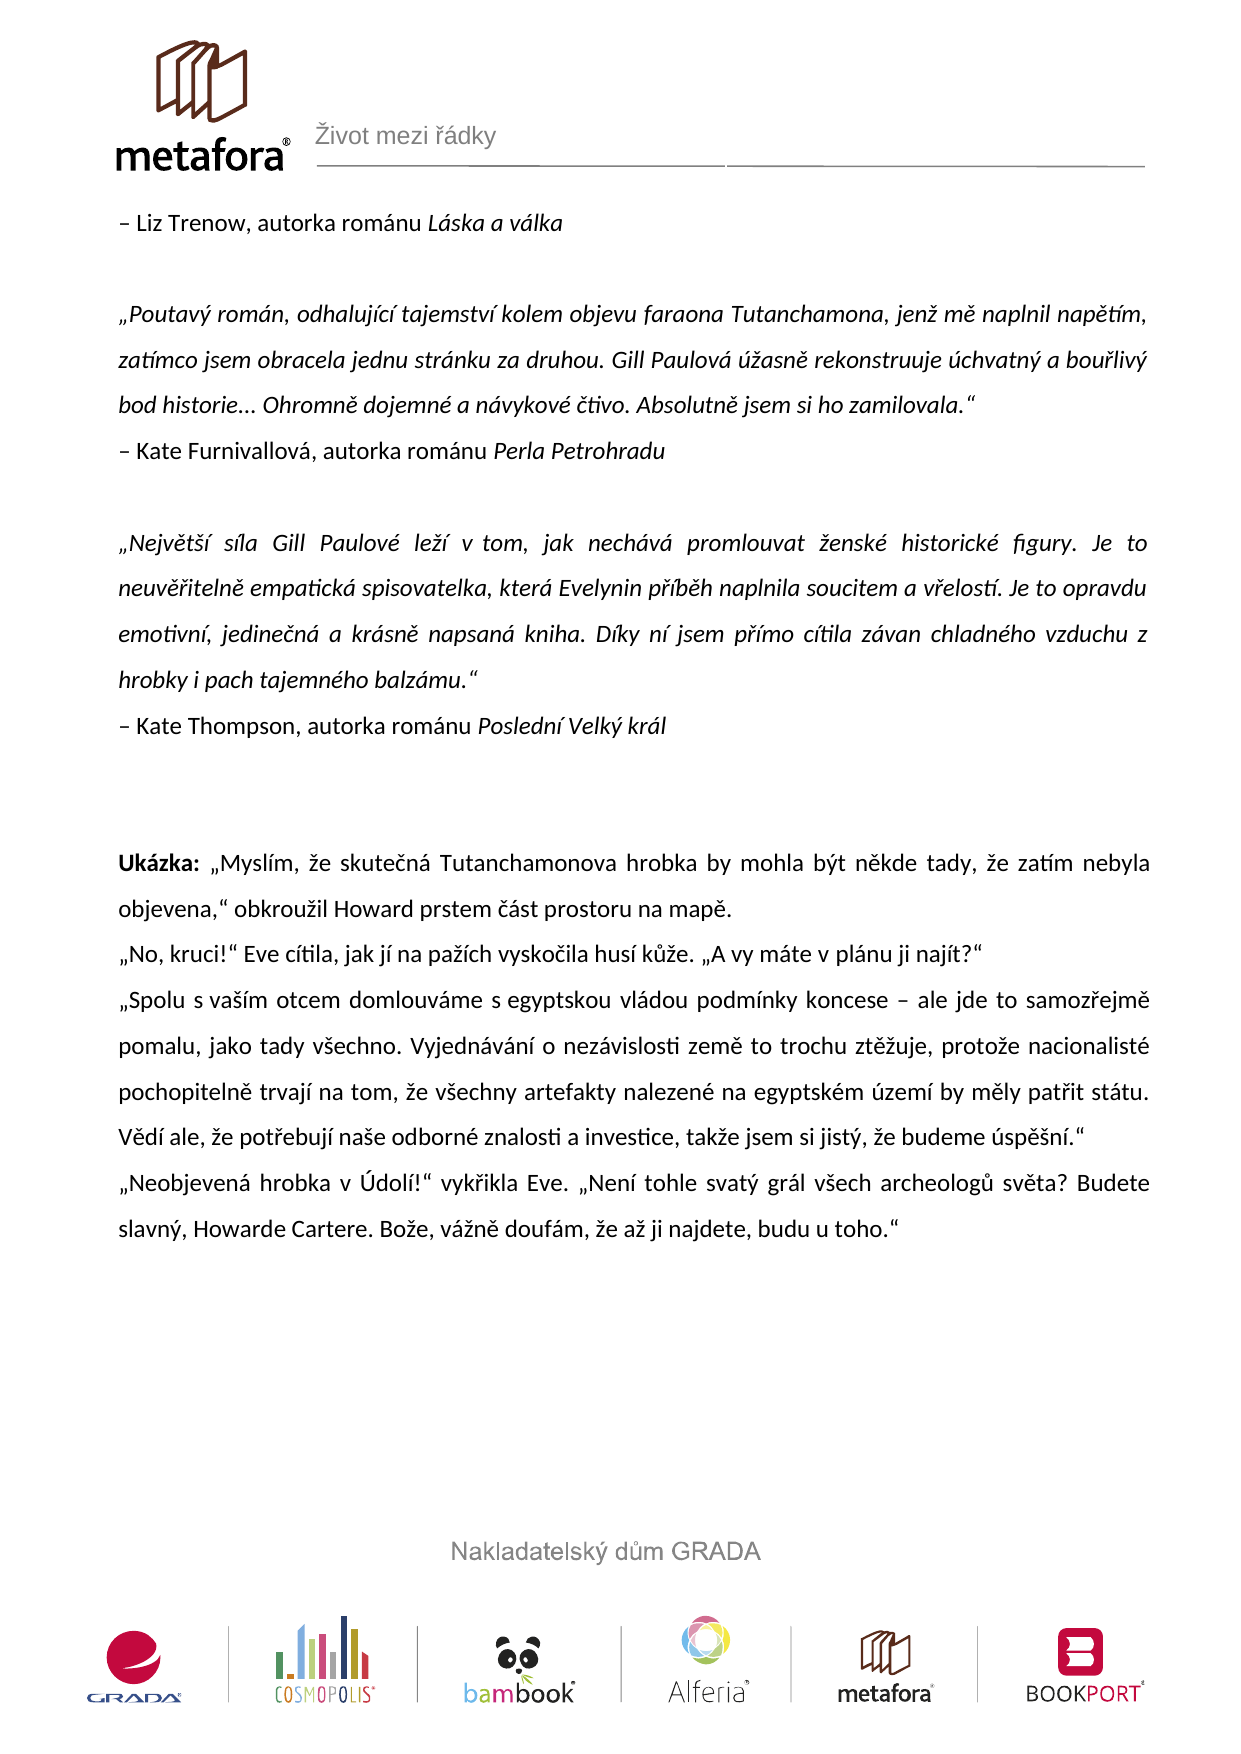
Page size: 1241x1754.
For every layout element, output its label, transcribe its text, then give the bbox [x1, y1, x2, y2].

text „Poutavý román, odhalující tajemství kolem objevu faraona Tutanchamona, jenž mě naplnil napětím, zatímco jsem obracela jednu stránku za druhou. Gill Paulová úžasně rekonstruuje úchvatný a bouřlivý bod historie... Ohromně dojemné a návykové čtivo. Absolutně jsem si ho zamilovala.“ [118, 298, 1152, 420]
text „Neobjevená hrobka v Údolí!“ vykřikla Eve. „Není tohle svatý grál všech archeologů světa? Budete slavný, Howarde Cartere. Bože, vážně doufám, že až ji najdete, budu u toho.“ [118, 1167, 1152, 1243]
text – Kate Furnivallová, autorka románu Perla Petrohradu [118, 435, 1152, 466]
text – Liz Trenow, autorka románu Láska a válka [118, 207, 1152, 237]
text „Spolu s vaším otcem domlouváme s egyptskou vládou podmínky koncese – ale jde to samozřejmě pomalu, jako tady všechno. Vyjednávání o nezávislosti země to trochu ztěžuje, protože nacionalisté pochopitelně trvají na tom, že všechny artefakty nalezené na egyptském území by měly patřit státu. Vědí ale, že potřebují naše odborné znalosti a investice, takže jsem si jistý, že budeme úspěšní.“ [118, 984, 1152, 1152]
text – Kate Thompson, autorka románu Poslední Velký král [118, 710, 1152, 740]
text „No, kruci!“ Eve cítila, jak jí na pažích vyskočila husí kůže. „A vy máte v plánu ji najít?“ [118, 938, 1152, 969]
text „Největší síla Gill Paulové leží v tom, jak nechává promlouvat ženské historické figury. Je to neuvěřitelně empatická spisovatelka, která Evelynin příběh naplnila soucitem a vřelostí. Je to opravdu emotivní, jedinečná a krásně napsaná kniha. Díky ní jsem přímo cítila závan chladného vzduchu z hrobky i pach tajemného balzámu.“ [118, 527, 1152, 694]
text Ukázka: „Myslím, že skutečná Tutanchamonova hrobka by mohla být někde tady, že zatím nebyla objevena,“ obkroužil Howard prstem část prostoru na mapě. [118, 847, 1152, 923]
